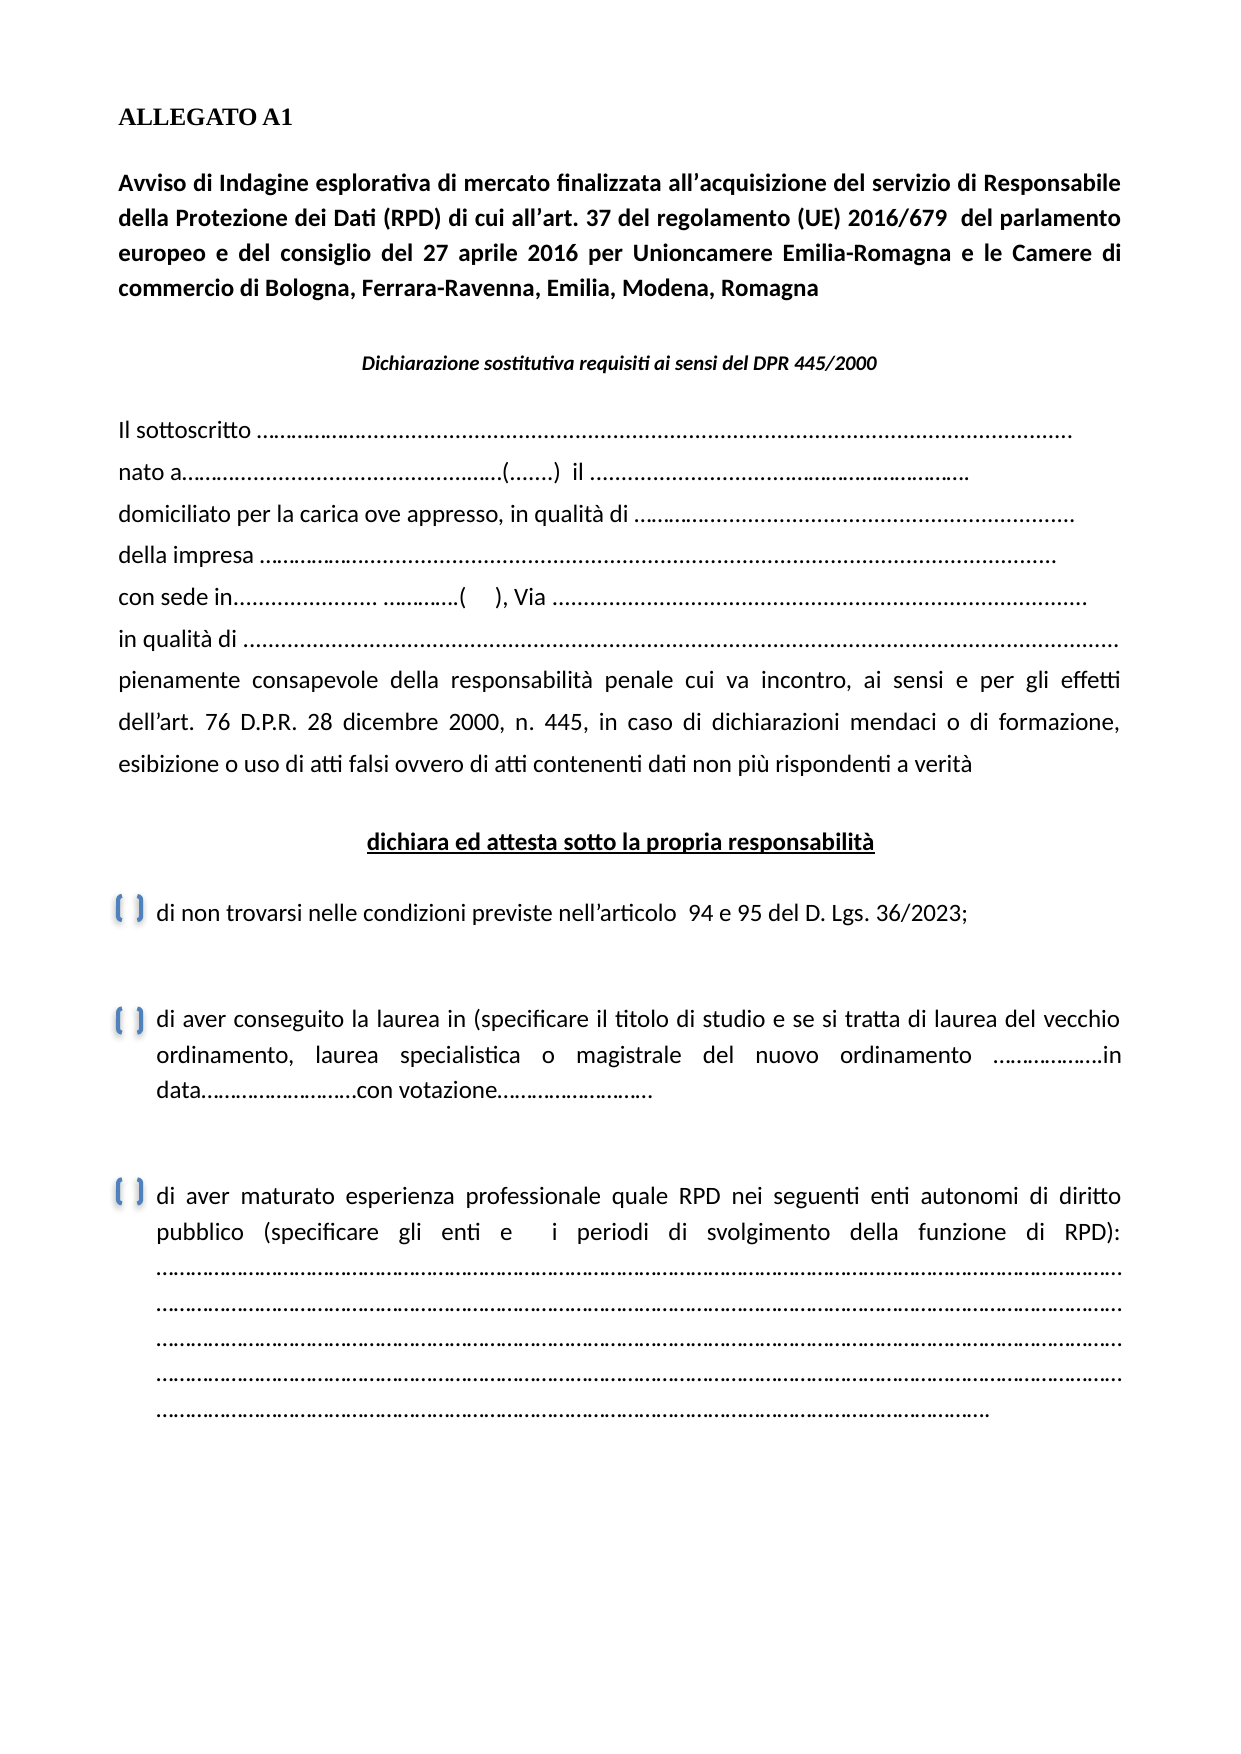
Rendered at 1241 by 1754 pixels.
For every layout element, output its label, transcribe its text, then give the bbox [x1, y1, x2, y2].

text di aver conseguito la laurea in (specificare il titolo di studio e se si tratta di laurea del vecchio ordinamento, laurea specialistica o magistrale del nuovo ordinamento ……………….in data………………………con votazione……………………… [156, 999, 1123, 1106]
text di aver maturato esperienza professionale quale RPD nei seguenti enti autonomi di diritto pubblico (specificare gli enti e i periodi di svolgimento della funzione di RPD):……………………………………………………………………………………………………………………………………………………………………………………………………………………………………………………………………………………………………………………………………………………………………………………………………………………………………………………………………………………………………………………………………………………………………………………………………………………………………………………………………………………………………………………………………………………. [156, 1176, 1123, 1424]
text pienamente consapevole della responsabilità penale cui va incontro, ai sensi e per gli effetti dell’art. 76 D.P.R. 28 dicembre 2000, n. 445, in caso di dichiarazioni mendaci o di formazione, esibizione o uso di atti falsi ovvero di atti contenenti dati non più rispondenti a verità [118, 656, 1123, 781]
text dichiara ed attesta sotto la propria responsabilità [118, 822, 1123, 858]
text Il sottoscritto ………………................................................................................................................. [118, 406, 1123, 447]
text nato a……….....................................……(.......) il ................................…………………………. [118, 447, 1123, 489]
text della impresa ……………….............................................................................................................. [118, 531, 1123, 572]
text domiciliato per la carica ove appresso, in qualità di …………........................................................... [118, 489, 1123, 531]
text con sede in....................... ………….( ), Via ..................................................................................... [118, 572, 1123, 614]
text in qualità di ........................................................................................................................................... [118, 614, 1123, 656]
text di non trovarsi nelle condizioni previste nell’articolo 94 e 95 del D. Lgs. 36/2023; [156, 893, 1123, 928]
text Avviso di Indagine esplorativa di mercato finalizzata all’acquisizione del servizio di Responsabile della Protezione dei Dati (RPD) di cui all’art. 37 del regolamento (UE) 2016/679 del parlamento europeo e del consiglio del 27 aprile 2016 per Unioncamere Emilia-Romagna e le Camere di commercio di Bologna, Ferrara-Ravenna, Emilia, Modena, Romagna [118, 167, 1123, 303]
text Dichiarazione sostitutiva requisiti ai sensi del DPR 445/2000 [118, 342, 1123, 377]
